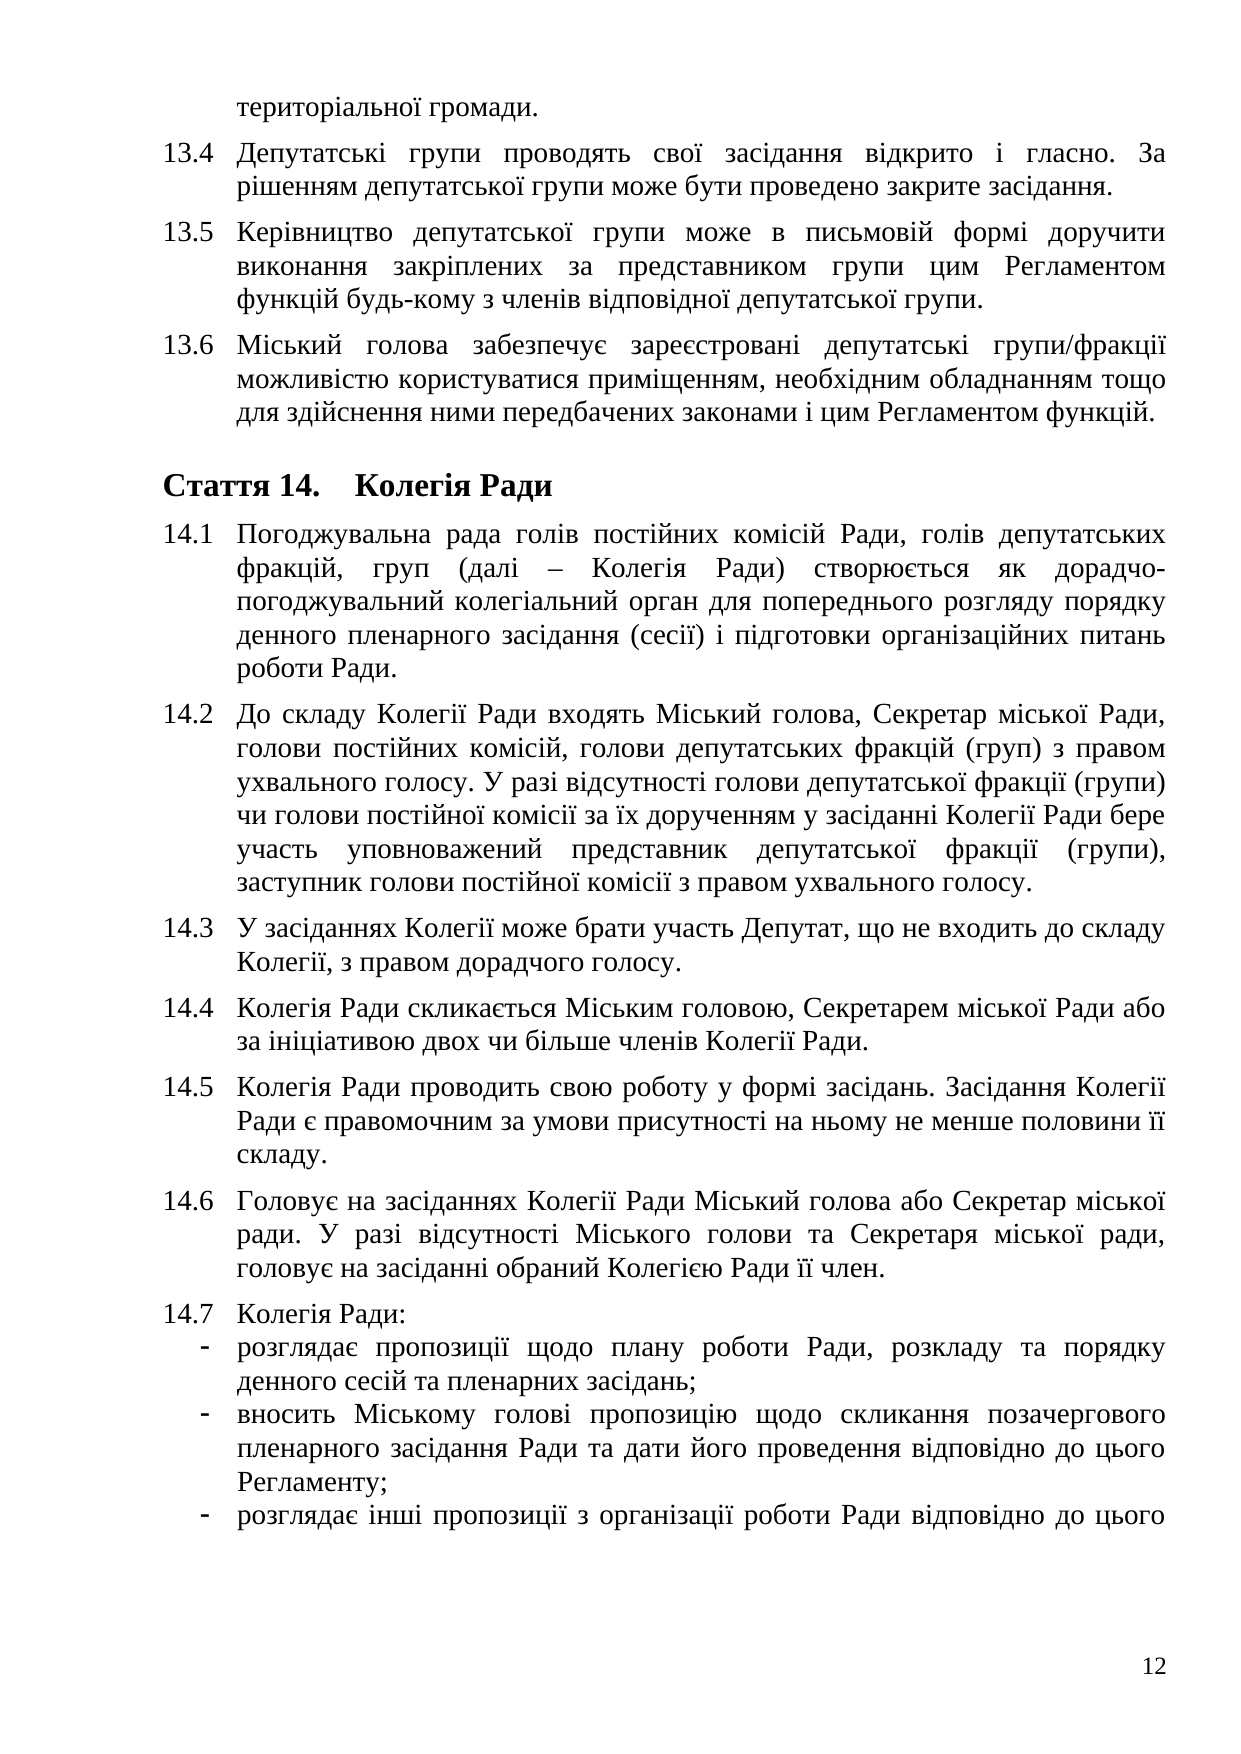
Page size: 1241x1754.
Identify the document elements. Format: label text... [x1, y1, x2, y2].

subtitle Колегія Ради проводить свою роботу у формі засідань. Засідання Колегії Ради є правомочним за умови присутності на ньому не менше половини її складу. [162, 1069, 1167, 1170]
subtitle Міський голова забезпечує зареєстровані депутатські групи/фракції можливістю користуватися приміщенням, необхідним обладнанням тощо для здійснення ними передбачених законами і цим Регламентом функцій. [162, 327, 1167, 428]
subtitle Колегія Ради скликається Міським головою, Секретарем міської Ради або за ініціативою двох чи більше членів Колегії Ради. [162, 990, 1167, 1057]
subtitle Погоджувальна рада голів постійних комісій Ради, голів депутатських фракцій, груп (далі – Колегія Ради) створюється як дорадчо-погоджувальний колегіальний орган для попереднього розгляду порядку денного пленарного засідання (сесії) і підготовки організаційних питань роботи Ради. [162, 516, 1167, 684]
subtitle Колегія Ради [162, 466, 1167, 504]
subtitle розглядає пропозиції щодо плану роботи Ради, розкладу та порядку денного сесій та пленарних засідань; [200, 1329, 1167, 1396]
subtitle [200, 1497, 1167, 1531]
subtitle Колегія Ради: [162, 1296, 1167, 1329]
subtitle вносить Міському голові пропозицію щодо скликання позачергового пленарного засідання Ради та дати його проведення відповідно до цього Регламенту; [200, 1396, 1167, 1497]
subtitle У засіданнях Колегії може брати участь Депутат, що не входить до складу Колегії, з правом дорадчого голосу. [162, 910, 1167, 977]
subtitle Депутатські групи проводять свої засідання відкрито і гласно. За рішенням депутатської групи може бути проведено закрите засідання. [162, 135, 1167, 202]
subtitle Головує на засіданнях Колегії Ради Міський голова або Секретар міської ради. У разі відсутності Міського голови та Секретаря міської ради, головує на засіданні обраний Колегією Ради її член. [162, 1183, 1167, 1283]
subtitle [162, 89, 1167, 122]
subtitle Керівництво депутатської групи може в письмовій формі доручити виконання закріплених за представником групи цим Регламентом функцій будь-кому з членів відповідної депутатської групи. [162, 214, 1167, 315]
subtitle До складу Колегії Ради входять Міський голова, Секретар міської Ради, голови постійних комісій, голови депутатських фракцій (груп) з правом ухвального голосу. У разі відсутності голови депутатської фракції (групи) чи голови постійної комісії за їх дорученням у засіданні Колегії Ради бере участь уповноважений представник депутатської фракції (групи), заступник голови постійної комісії з правом ухвального голосу. [162, 697, 1167, 898]
